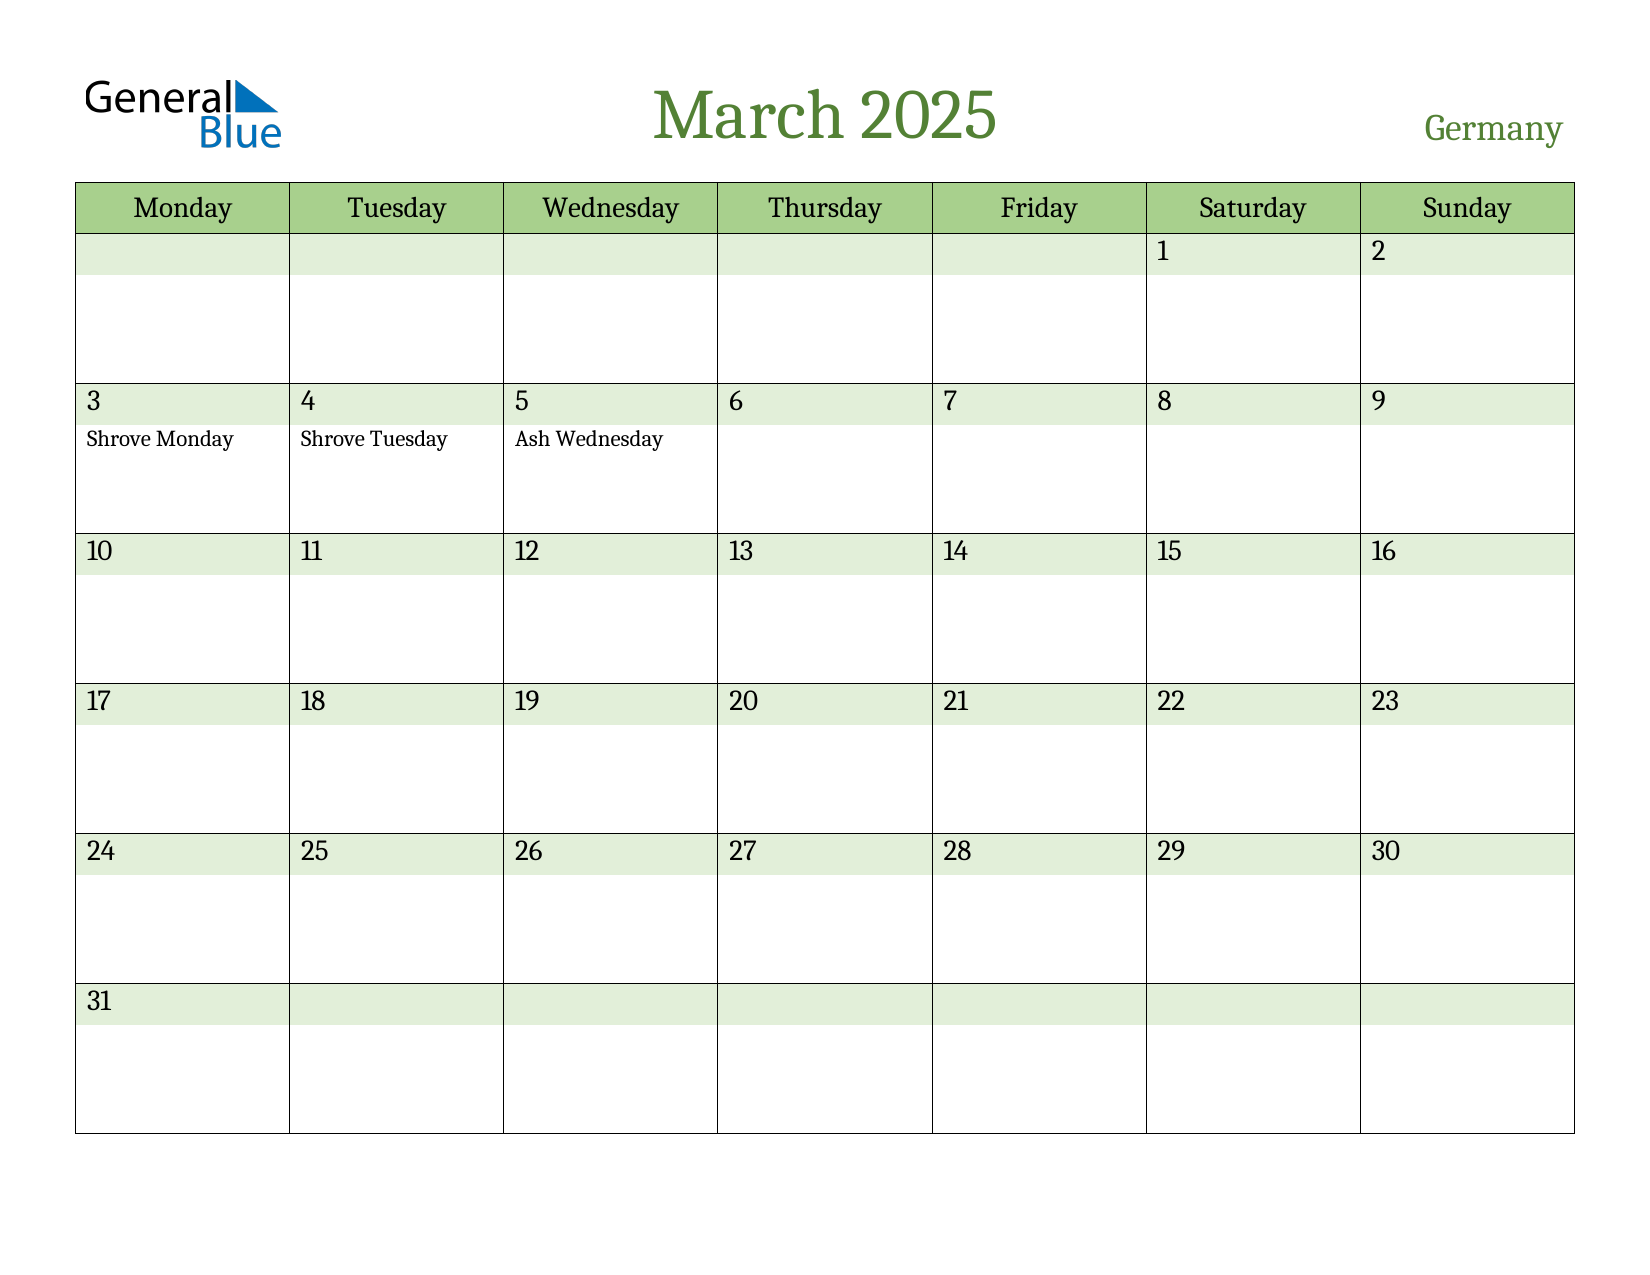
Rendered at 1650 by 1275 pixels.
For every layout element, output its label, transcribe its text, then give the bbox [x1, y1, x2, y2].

table_cell [718, 725, 932, 833]
table_cell [1361, 875, 1574, 983]
table_cell Sunday [1361, 183, 1574, 233]
table_cell [1147, 575, 1360, 683]
table_cell [504, 984, 717, 1025]
table_cell 22 [1147, 684, 1360, 725]
table_cell [933, 984, 1146, 1025]
table_cell 7 [933, 384, 1146, 425]
table_cell 19 [504, 684, 717, 725]
table_cell [718, 425, 932, 533]
table_cell [1147, 984, 1360, 1025]
table_cell 11 [290, 534, 503, 575]
picture [86, 80, 281, 148]
table_cell 3 [76, 384, 289, 425]
table_cell [290, 875, 503, 983]
table_cell 28 [933, 834, 1146, 875]
table_cell [718, 575, 932, 683]
table_cell [504, 725, 717, 833]
table_cell [1147, 425, 1360, 533]
table_cell [1147, 725, 1360, 833]
table_cell [76, 575, 289, 683]
table_cell [290, 275, 503, 383]
table_cell 15 [1147, 534, 1360, 575]
table_cell 4 [290, 384, 503, 425]
table_header Germany [1146, 75, 1574, 182]
table_cell 25 [290, 834, 503, 875]
table_cell [76, 234, 289, 275]
table_cell [1361, 425, 1574, 533]
table_cell [1361, 984, 1574, 1025]
table_cell Wednesday [504, 183, 717, 233]
table_cell 16 [1361, 534, 1574, 575]
table_cell [504, 575, 717, 683]
table_cell 23 [1361, 684, 1574, 725]
table_cell 26 [504, 834, 717, 875]
table_cell [718, 1025, 932, 1133]
table_cell [290, 1025, 503, 1133]
table_cell 27 [718, 834, 932, 875]
table_header March 2025 [504, 75, 1146, 182]
table_cell 1 [1147, 234, 1360, 275]
table_cell [718, 275, 932, 383]
table_cell [933, 875, 1146, 983]
table_cell 17 [76, 684, 289, 725]
table_cell [76, 725, 289, 833]
table_cell [76, 1025, 289, 1133]
table_cell [1361, 725, 1574, 833]
table_cell [933, 275, 1146, 383]
table_cell 2 [1361, 234, 1574, 275]
table_cell 21 [933, 684, 1146, 725]
table_cell [76, 875, 289, 983]
table_cell 5 [504, 384, 717, 425]
table_cell [1361, 575, 1574, 683]
table_cell [1147, 875, 1360, 983]
table_cell [933, 234, 1146, 275]
table_cell 10 [76, 534, 289, 575]
table_cell [290, 575, 503, 683]
table_cell [933, 425, 1146, 533]
table_cell 6 [718, 384, 932, 425]
table_cell Saturday [1147, 183, 1360, 233]
table_cell Shrove Monday [76, 425, 289, 533]
table_cell [1147, 1025, 1360, 1133]
table_cell 30 [1361, 834, 1574, 875]
table_cell [1147, 275, 1360, 383]
table_cell [504, 234, 717, 275]
table_cell Thursday [718, 183, 932, 233]
table_cell [504, 875, 717, 983]
table_cell [718, 984, 932, 1025]
table_cell Tuesday [290, 183, 503, 233]
table_cell Friday [933, 183, 1146, 233]
table_cell [718, 875, 932, 983]
table_cell Ash Wednesday [504, 425, 717, 533]
table_cell 31 [76, 984, 289, 1025]
table_cell 14 [933, 534, 1146, 575]
table_cell [76, 275, 289, 383]
table_cell [504, 1025, 717, 1133]
table_cell 12 [504, 534, 717, 575]
table_cell [290, 234, 503, 275]
table_cell 24 [76, 834, 289, 875]
table_cell [290, 984, 503, 1025]
table_cell Shrove Tuesday [290, 425, 503, 533]
table_cell 20 [718, 684, 932, 725]
table_cell [933, 725, 1146, 833]
table_cell 9 [1361, 384, 1574, 425]
table_cell [1361, 1025, 1574, 1133]
table_cell [1361, 275, 1574, 383]
table_cell 18 [290, 684, 503, 725]
table_cell 29 [1147, 834, 1360, 875]
table_header [76, 75, 503, 182]
table_cell 8 [1147, 384, 1360, 425]
table_cell 13 [718, 534, 932, 575]
table_cell [933, 1025, 1146, 1133]
table_cell [504, 275, 717, 383]
table_cell Monday [76, 183, 289, 233]
table_cell [290, 725, 503, 833]
table_cell [718, 234, 932, 275]
table_cell [933, 575, 1146, 683]
